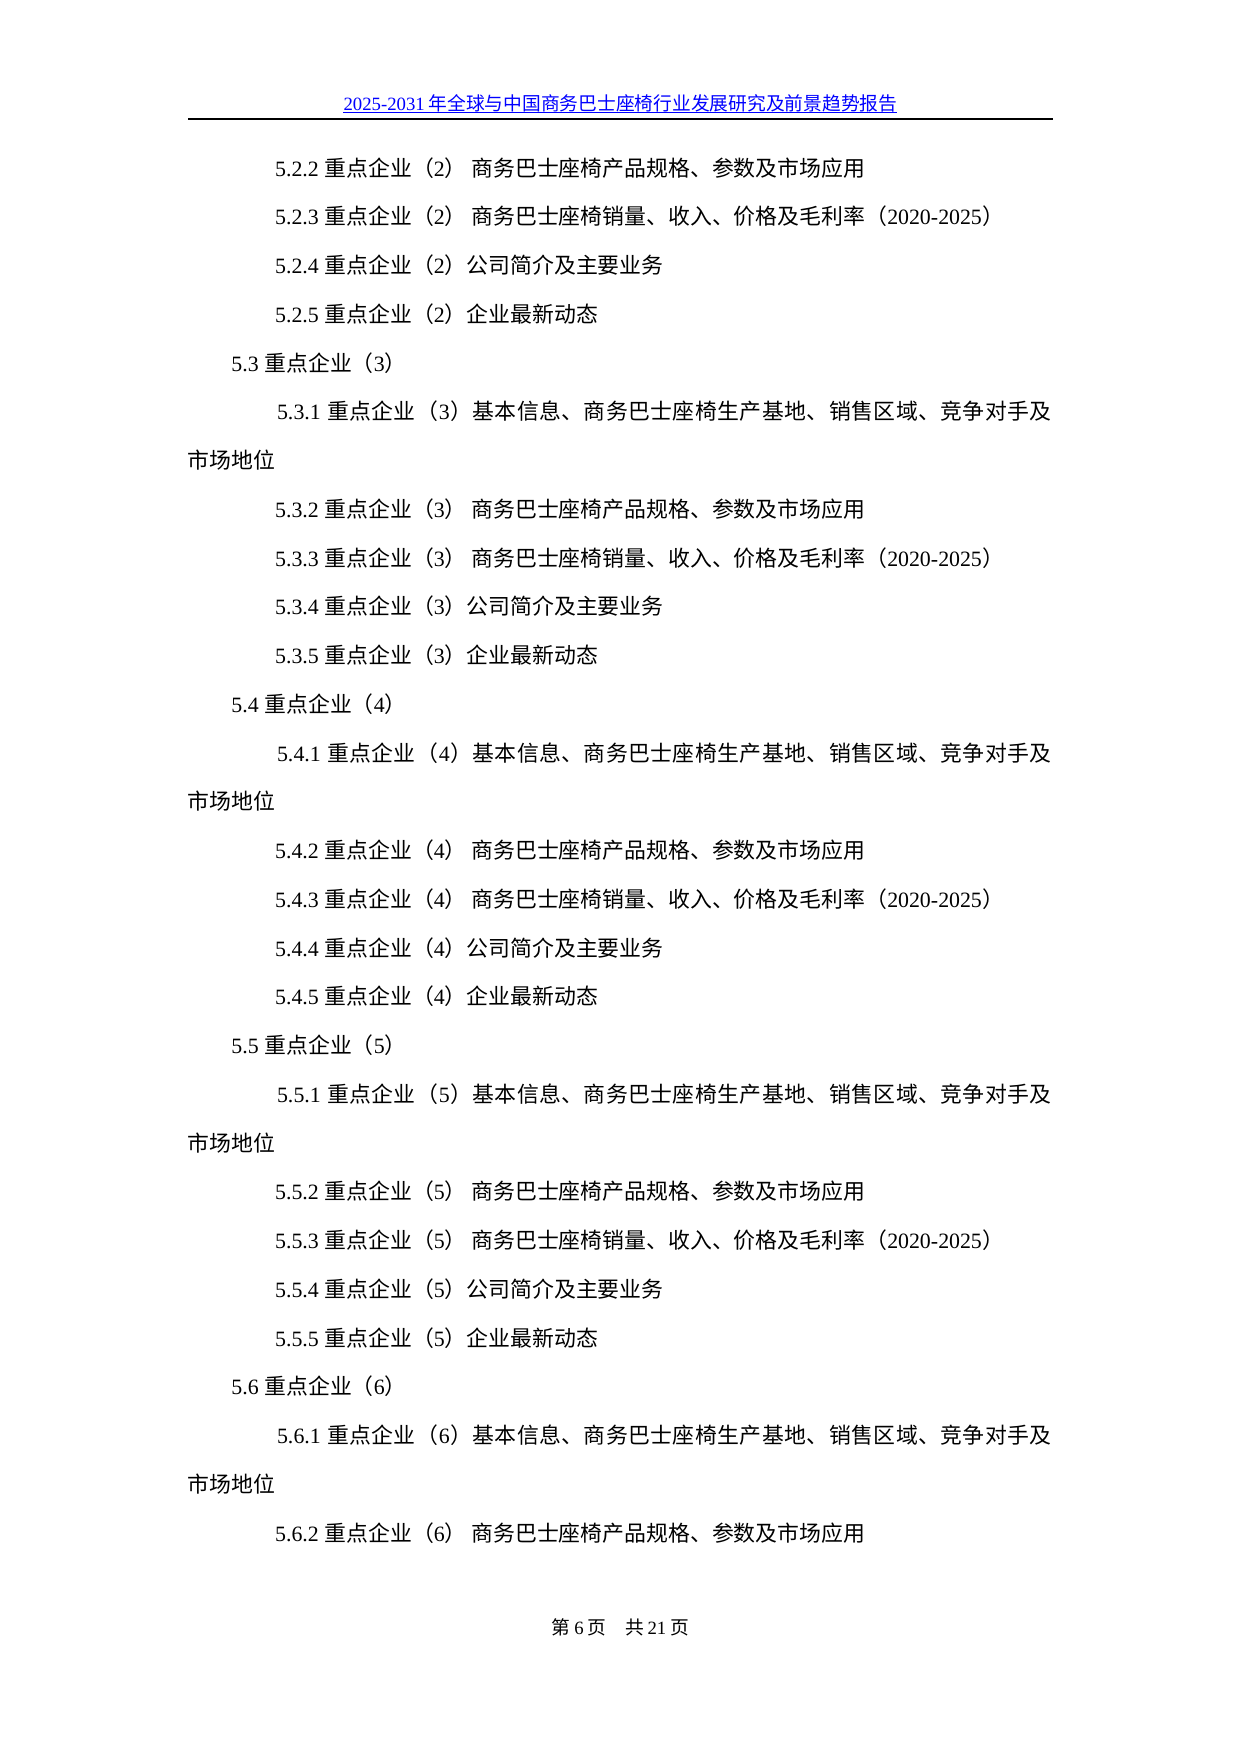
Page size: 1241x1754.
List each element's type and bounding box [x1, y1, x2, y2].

text [187, 150, 1053, 1548]
